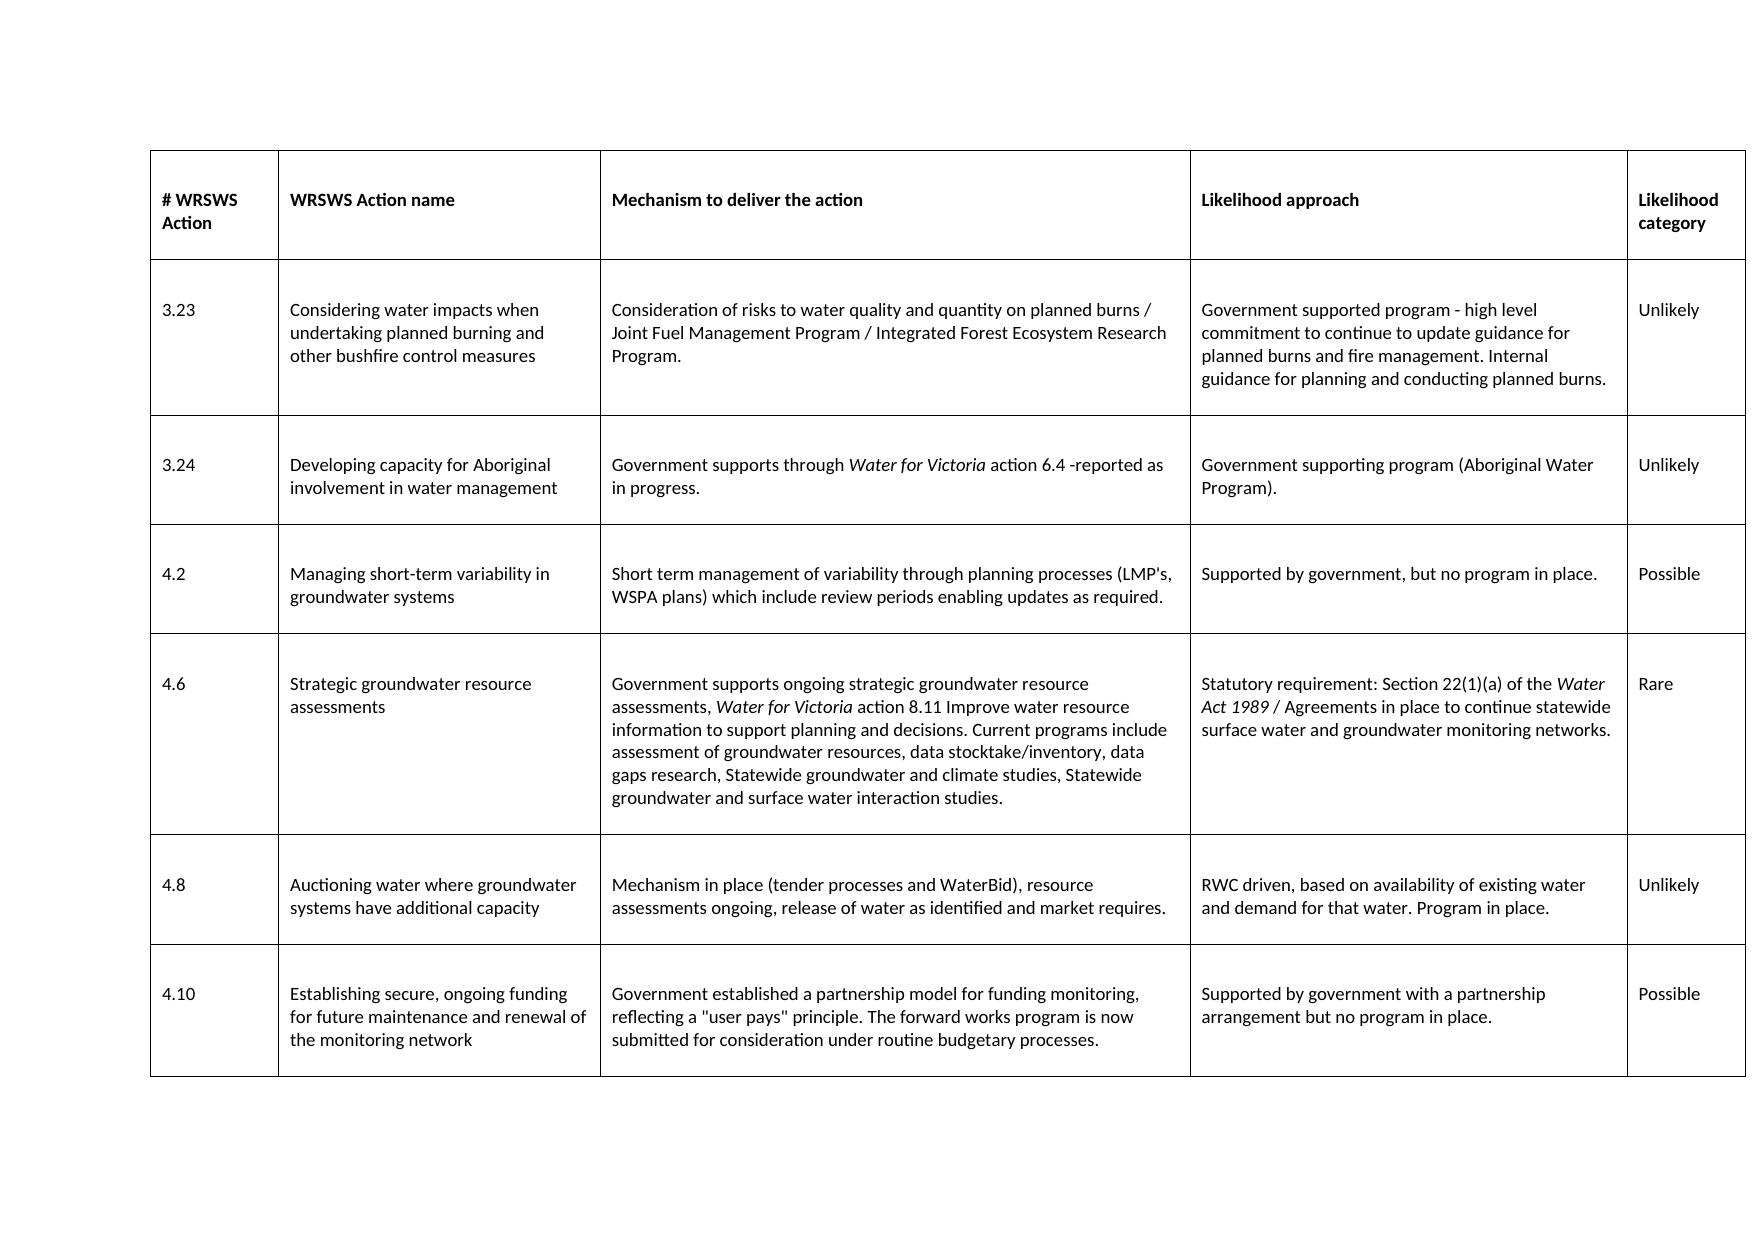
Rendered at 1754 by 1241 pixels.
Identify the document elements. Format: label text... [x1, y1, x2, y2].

table_cell Possible [1628, 525, 1745, 633]
table_cell Possible [1628, 945, 1745, 1076]
table_cell Mechanism in place (tender processes and WaterBid), resource assessments ongoing, release of water as identified and market requires. [601, 835, 1190, 944]
table_cell Government supported program - high level commitment to continue to update guidance for planned burns and fire management. Internal guidance for planning and conducting planned burns. [1191, 260, 1627, 414]
table_cell Government supports through Water for Victoria action 6.4 -reported as in progress. [601, 416, 1190, 524]
table_cell Unlikely [1628, 260, 1745, 414]
table_cell Government established a partnership model for funding monitoring, reflecting a "user pays" principle. The forward works program is now submitted for consideration under routine budgetary processes. [601, 945, 1190, 1076]
table_cell Short term management of variability through planning processes (LMP's, WSPA plans) which include review periods enabling updates as required. [601, 525, 1190, 633]
table_header WRSWS Action name [279, 151, 600, 259]
table_cell 4.6 [151, 634, 278, 834]
table_cell 4.10 [151, 945, 278, 1076]
table_cell Supported by government, but no program in place. [1191, 525, 1627, 633]
table_cell Supported by government with a partnership arrangement but no program in place. [1191, 945, 1627, 1076]
table_cell Government supports ongoing strategic groundwater resource assessments, Water for Victoria action 8.11 Improve water resource information to support planning and decisions. Current programs include assessment of groundwater resources, data stocktake/inventory, data gaps research, Statewide groundwater and climate studies, Statewide groundwater and surface water interaction studies. [601, 634, 1190, 834]
table_cell 3.24 [151, 416, 278, 524]
table_cell Statutory requirement: Section 22(1)(a) of the Water Act 1989 / Agreements in place to continue statewide surface water and groundwater monitoring networks. [1191, 634, 1627, 834]
table_cell Strategic groundwater resource assessments [279, 634, 600, 834]
table_cell Unlikely [1628, 835, 1745, 944]
table_cell Rare [1628, 634, 1745, 834]
table_cell 4.8 [151, 835, 278, 944]
table_header Mechanism to deliver the action [601, 151, 1190, 259]
table_cell Considering water impacts when undertaking planned burning and other bushfire control measures [279, 260, 600, 414]
table_header Likelihood category [1628, 151, 1745, 259]
table_cell Consideration of risks to water quality and quantity on planned burns / Joint Fuel Management Program / Integrated Forest Ecosystem Research Program. [601, 260, 1190, 414]
table_cell 3.23 [151, 260, 278, 414]
table_cell Unlikely [1628, 416, 1745, 524]
table_cell Auctioning water where groundwater systems have additional capacity [279, 835, 600, 944]
table_header Likelihood approach [1191, 151, 1627, 259]
table_header # WRSWS Action [151, 151, 278, 259]
table_cell Developing capacity for Aboriginal involvement in water management [279, 416, 600, 524]
table_cell 4.2 [151, 525, 278, 633]
table_cell Establishing secure, ongoing funding for future maintenance and renewal of the monitoring network [279, 945, 600, 1076]
table_cell Managing short-term variability in groundwater systems [279, 525, 600, 633]
table_cell Government supporting program (Aboriginal Water Program). [1191, 416, 1627, 524]
table_cell RWC driven, based on availability of existing water and demand for that water. Program in place. [1191, 835, 1627, 944]
